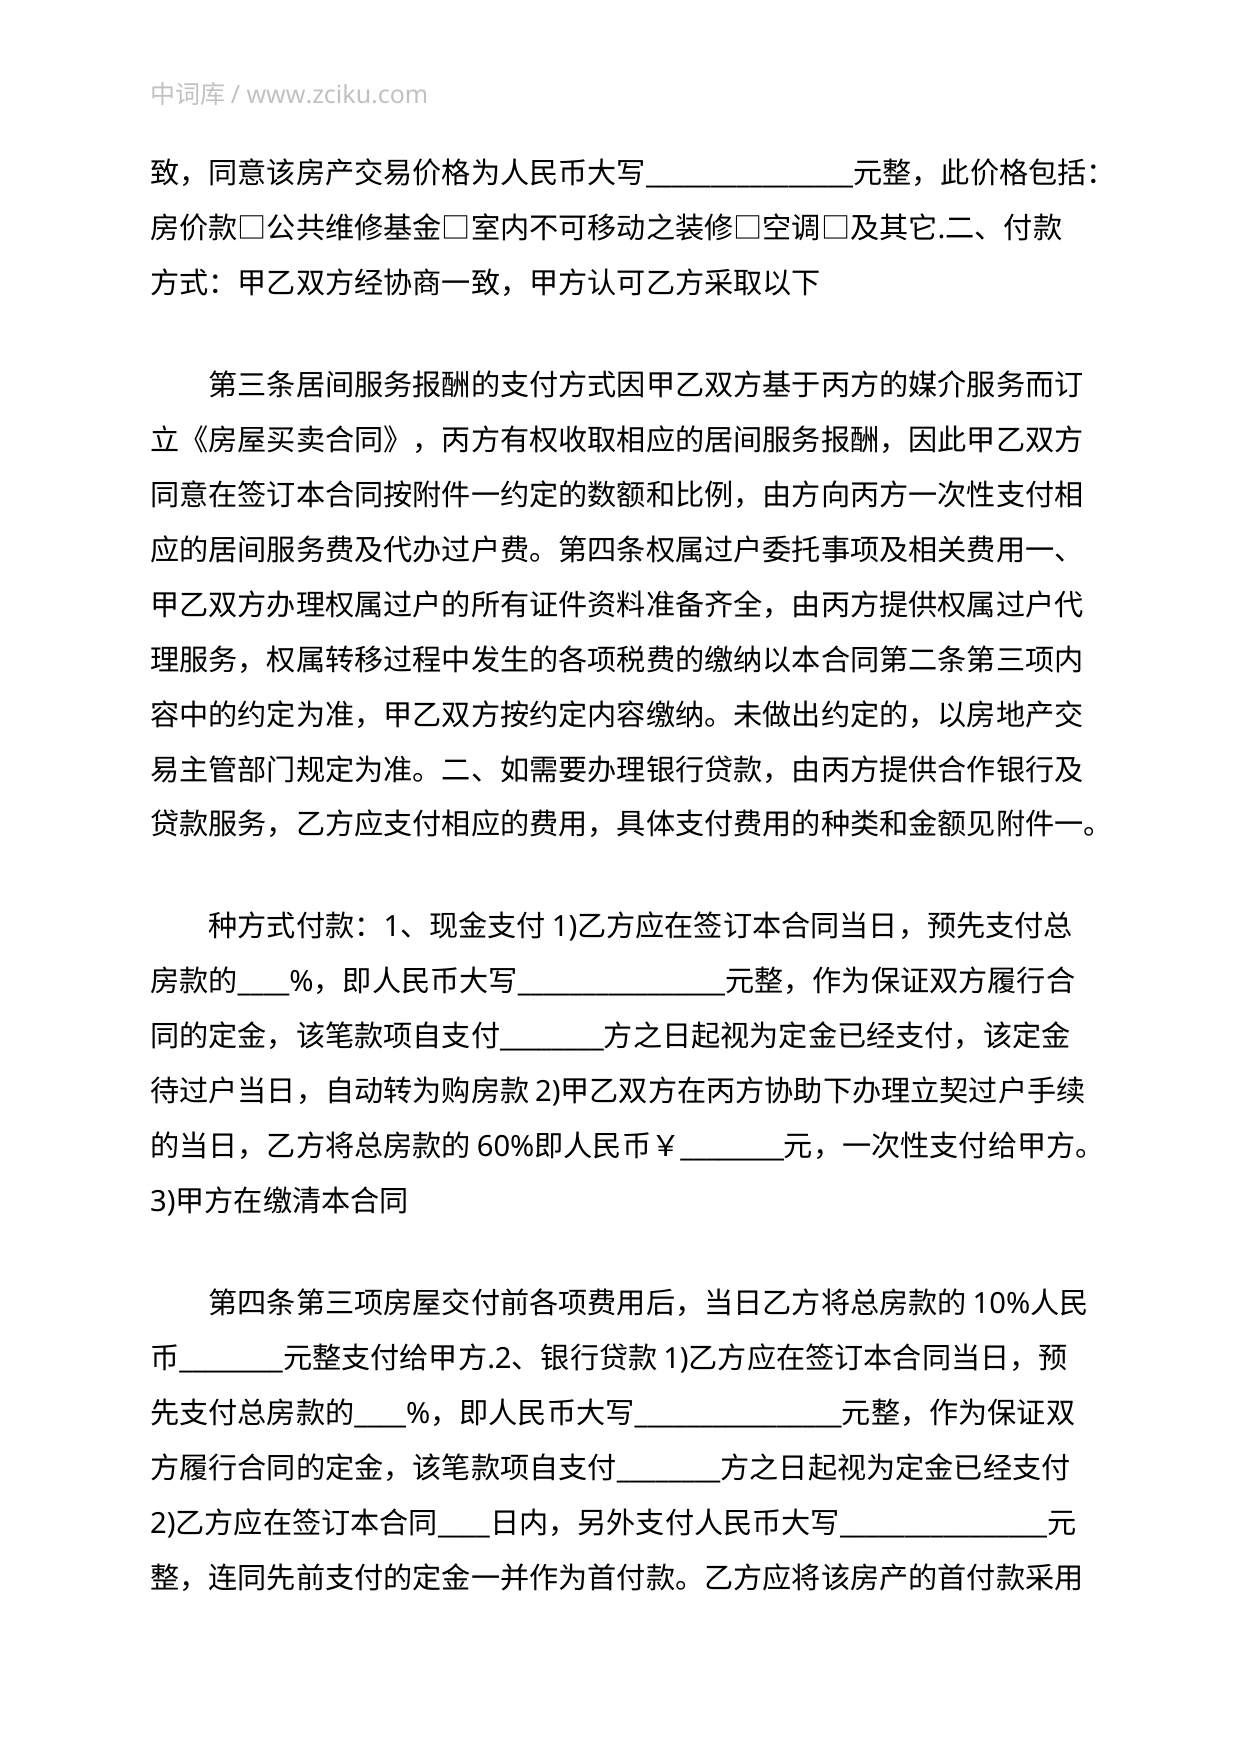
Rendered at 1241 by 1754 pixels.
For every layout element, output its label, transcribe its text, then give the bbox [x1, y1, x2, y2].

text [150, 1280, 1090, 1597]
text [150, 150, 1090, 302]
text 种方式付款：1、现金支付1)乙方应在签订本合同当日，预先支付总房款的____%，即人民币大写________________元整，作为保证双方履行合同的定金，该笔款项自支付________方之日起视为定金已经支付，该定金待过户当日，自动转为购房款2)甲乙双方在丙方协助下办理立契过户手续的当日，乙方将总房款的60%即人民币￥________元，一次性支付给甲方。3)甲方在缴清本合同 [150, 903, 1090, 1220]
text 第三条居间服务报酬的支付方式因甲乙双方基于丙方的媒介服务而订立《房屋买卖合同》，丙方有权收取相应的居间服务报酬，因此甲乙双方同意在签订本合同按附件一约定的数额和比例，由方向丙方一次性支付相应的居间服务费及代办过户费。第四条权属过户委托事项及相关费用一、甲乙双方办理权属过户的所有证件资料准备齐全，由丙方提供权属过户代理服务，权属转移过程中发生的各项税费的缴纳以本合同第二条第三项内容中的约定为准，甲乙双方按约定内容缴纳。未做出约定的，以房地产交易主管部门规定为准。二、如需要办理银行贷款，由丙方提供合作银行及贷款服务，乙方应支付相应的费用，具体支付费用的种类和金额见附件一。 [150, 362, 1090, 843]
